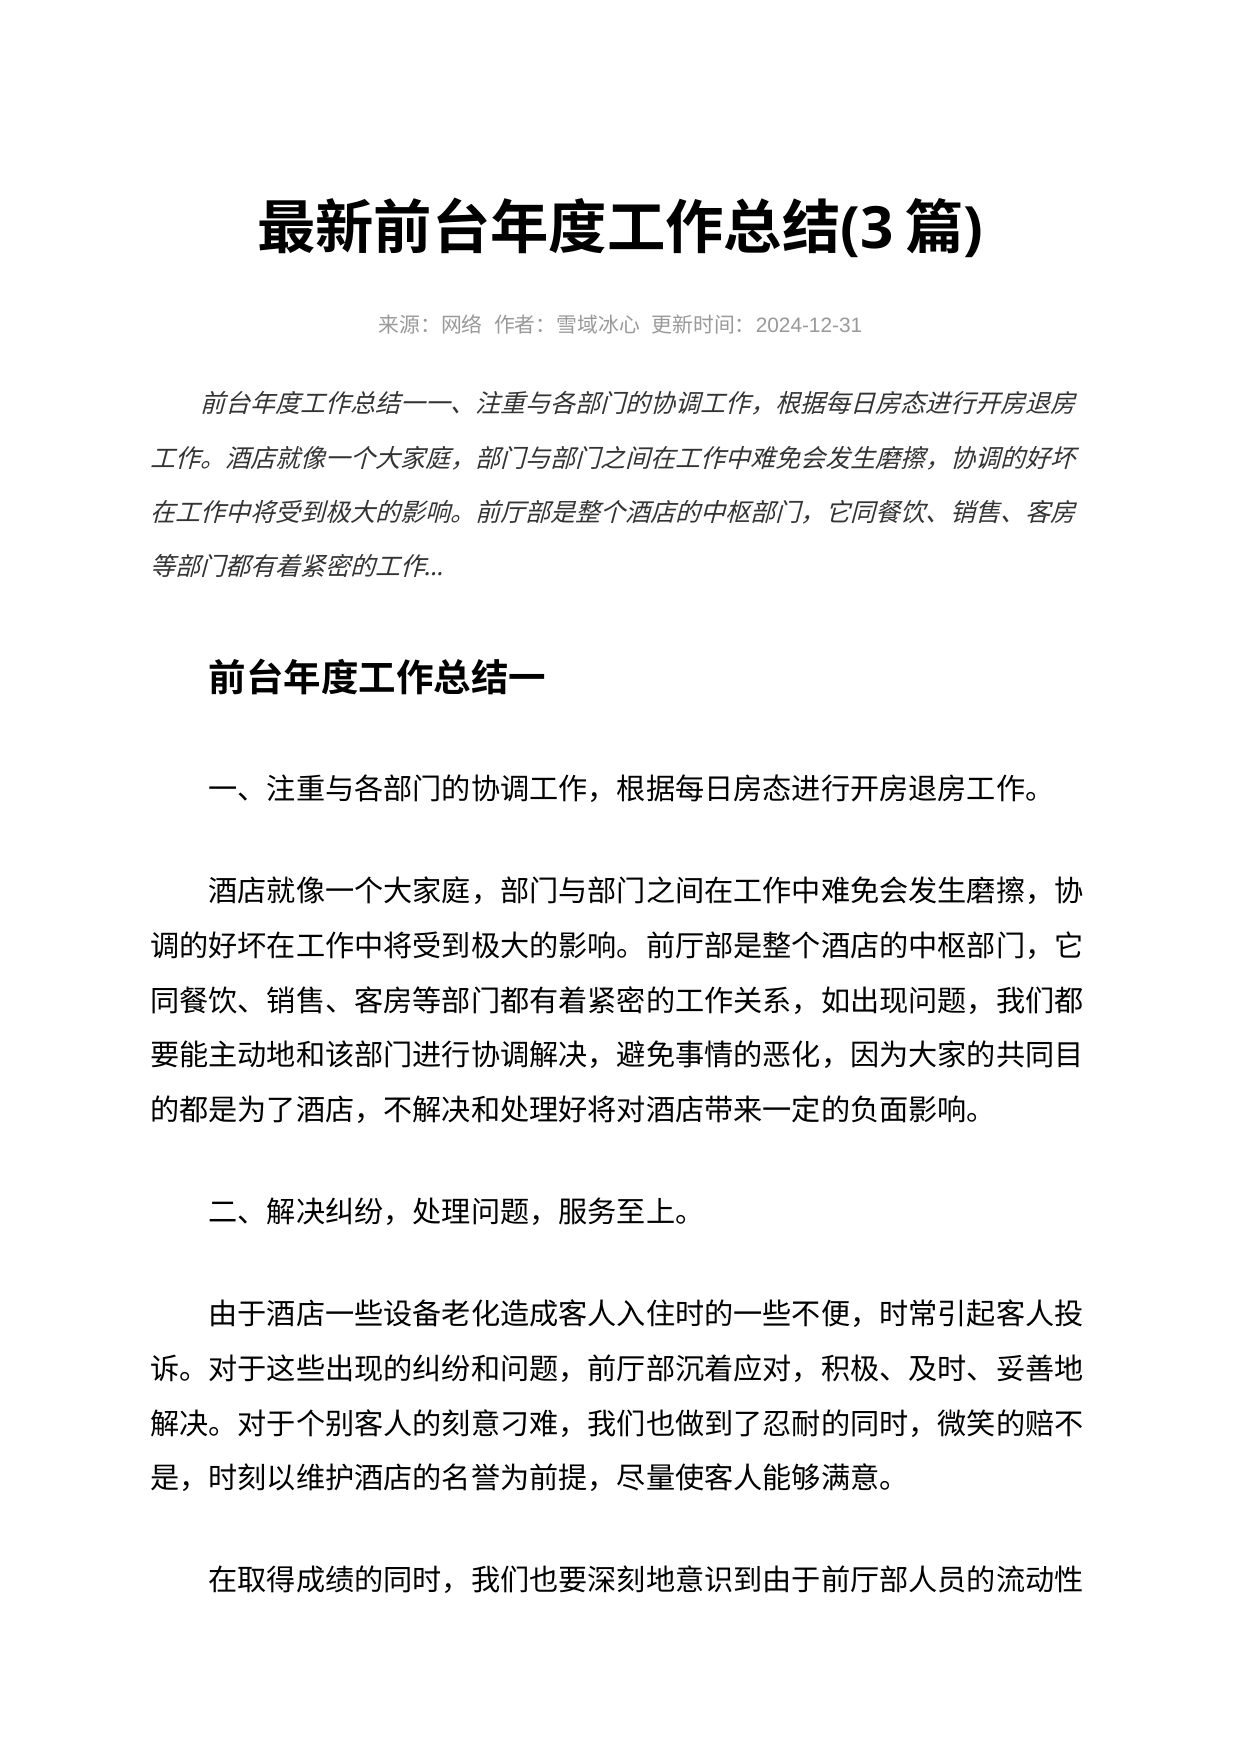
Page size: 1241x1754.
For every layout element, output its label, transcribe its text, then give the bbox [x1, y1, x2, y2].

text 前台年度工作总结一 [150, 648, 1090, 702]
text 一、注重与各部门的协调工作，根据每日房态进行开房退房工作。 [150, 766, 1090, 808]
text 来源：网络 作者：雪域冰心 更新时间：2024-12-31 [150, 313, 1090, 337]
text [150, 1557, 1090, 1599]
text 酒店就像一个大家庭，部门与部门之间在工作中难免会发生磨擦，协调的好坏在工作中将受到极大的影响。前厅部是整个酒店的中枢部门，它同餐饮、销售、客房等部门都有着紧密的工作关系，如出现问题，我们都要能主动地和该部门进行协调解决，避免事情的恶化，因为大家的共同目的都是为了酒店，不解决和处理好将对酒店带来一定的负面影响。 [150, 867, 1090, 1129]
text 二、解决纠纷，处理问题，服务至上。 [150, 1189, 1090, 1231]
text 由于酒店一些设备老化造成客人入住时的一些不便，时常引起客人投诉。对于这些出现的纠纷和问题，前厅部沉着应对，积极、及时、妥善地解决。对于个别客人的刻意刁难，我们也做到了忍耐的同时，微笑的赔不是，时刻以维护酒店的名誉为前提，尽量使客人能够满意。 [150, 1290, 1090, 1497]
text 前台年度工作总结一一、注重与各部门的协调工作，根据每日房态进行开房退房工作。酒店就像一个大家庭，部门与部门之间在工作中难免会发生磨擦，协调的好坏在工作中将受到极大的影响。前厅部是整个酒店的中枢部门，它同餐饮、销售、客房等部门都有着紧密的工作... [150, 384, 1090, 583]
subtitle 最新前台年度工作总结(3篇) [150, 181, 1090, 266]
